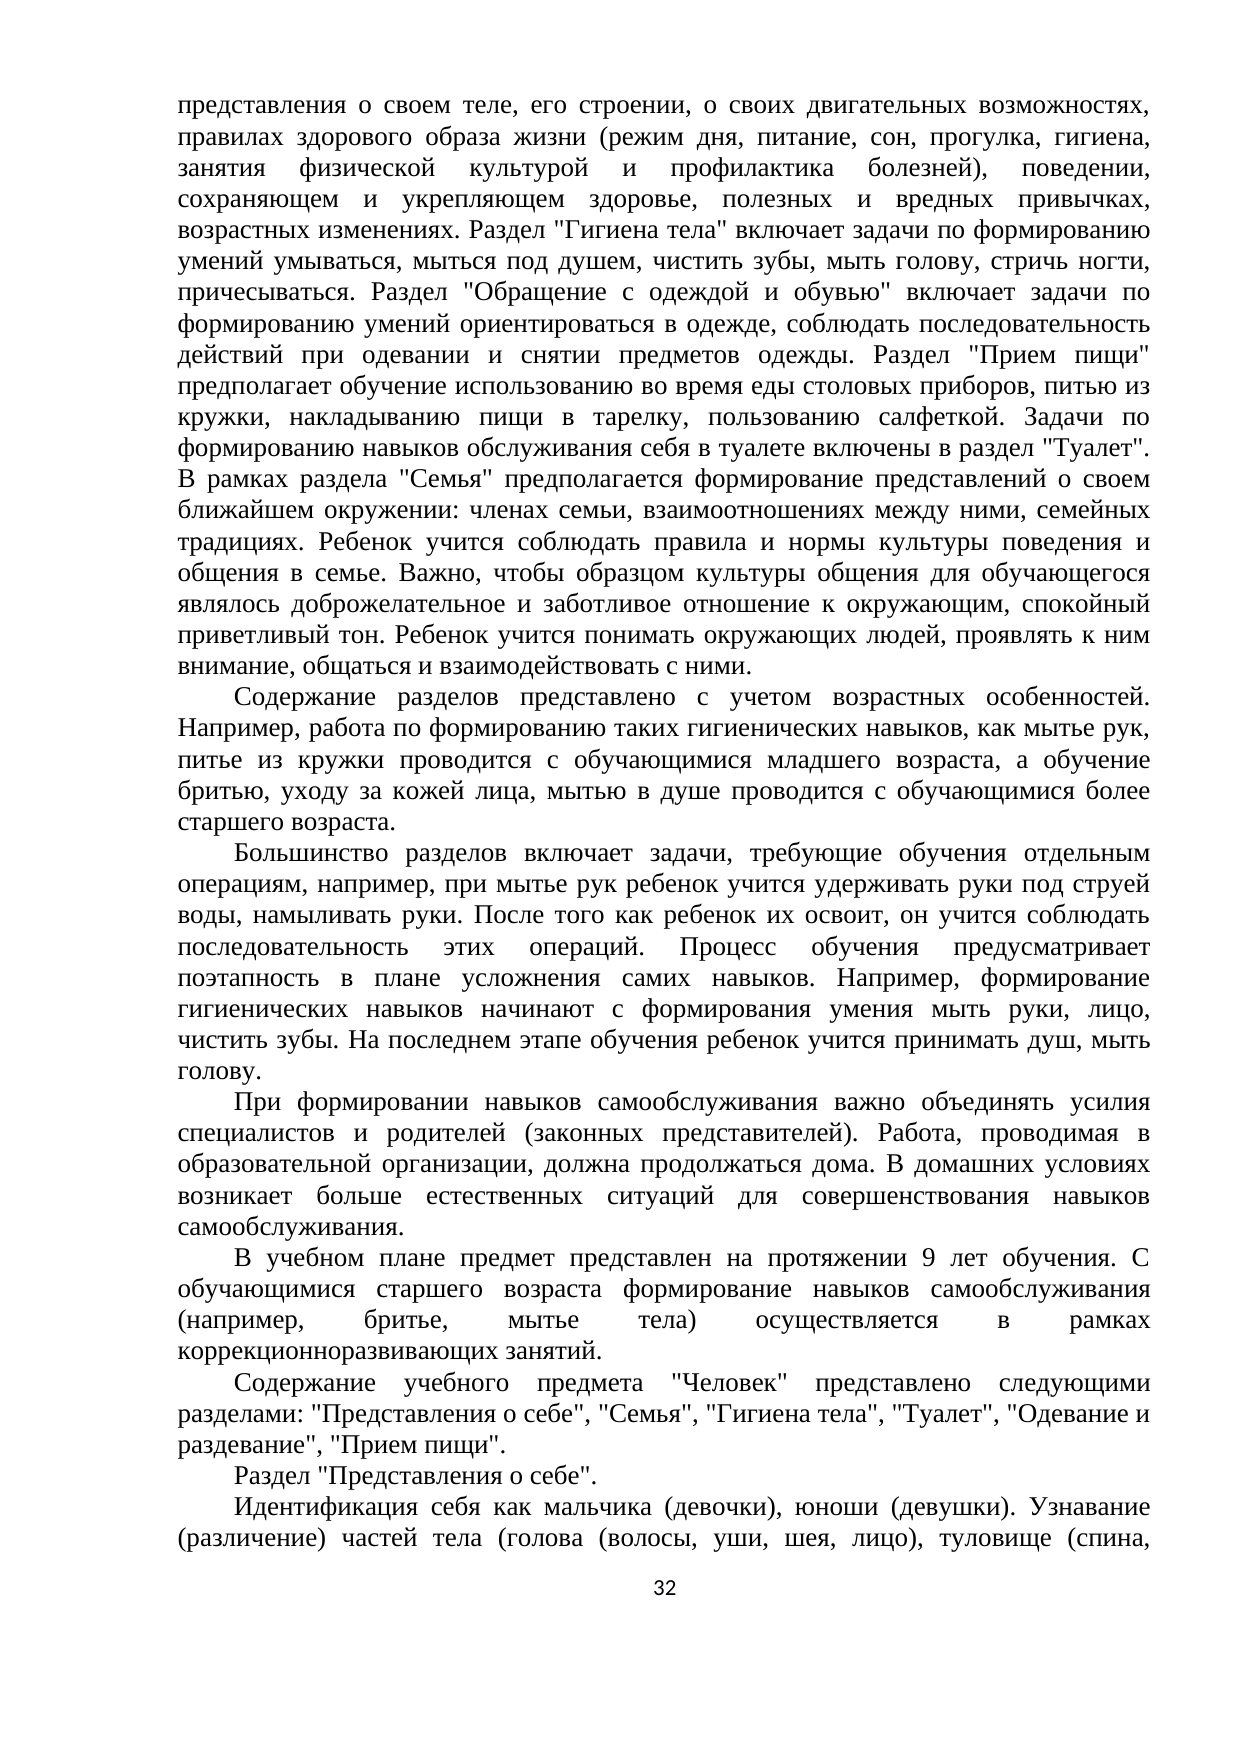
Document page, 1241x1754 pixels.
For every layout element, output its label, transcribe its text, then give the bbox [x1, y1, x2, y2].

text В учебном плане предмет представлен на протяжении 9 лет обучения. С обучающимися старшего возраста формирование навыков самообслуживания (например, бритье, мытье тела) осуществляется в рамках коррекционноразвивающих занятий. [177, 1241, 1152, 1366]
text Большинство разделов включает задачи, требующие обучения отдельным операциям, например, при мытье рук ребенок учится удерживать руки под струей воды, намыливать руки. После того как ребенок их освоит, он учится соблюдать последовательность этих операций. Процесс обучения предусматривает поэтапность в плане усложнения самих навыков. Например, формирование гигиенических навыков начинают с формирования умения мыть руки, лицо, чистить зубы. На последнем этапе обучения ребенок учится принимать душ, мыть голову. [177, 836, 1152, 1085]
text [177, 1490, 1152, 1552]
text Содержание учебного предмета "Человек" представлено следующими разделами: "Представления о себе", "Семья", "Гигиена тела", "Туалет", "Одевание и раздевание", "Прием пищи". [177, 1366, 1152, 1459]
text Содержание разделов представлено с учетом возрастных особенностей. Например, работа по формированию таких гигиенических навыков, как мытье рук, питье из кружки проводится с обучающимися младшего возраста, а обучение бритью, уходу за кожей лица, мытью в душе проводится с обучающимися более старшего возраста. [177, 680, 1152, 836]
text При формировании навыков самообслуживания важно объединять усилия специалистов и родителей (законных представителей). Работа, проводимая в образовательной организации, должна продолжаться дома. В домашних условиях возникает больше естественных ситуаций для совершенствования навыков самообслуживания. [177, 1085, 1152, 1241]
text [177, 89, 1152, 680]
text Раздел "Представления о себе". [177, 1459, 1152, 1490]
